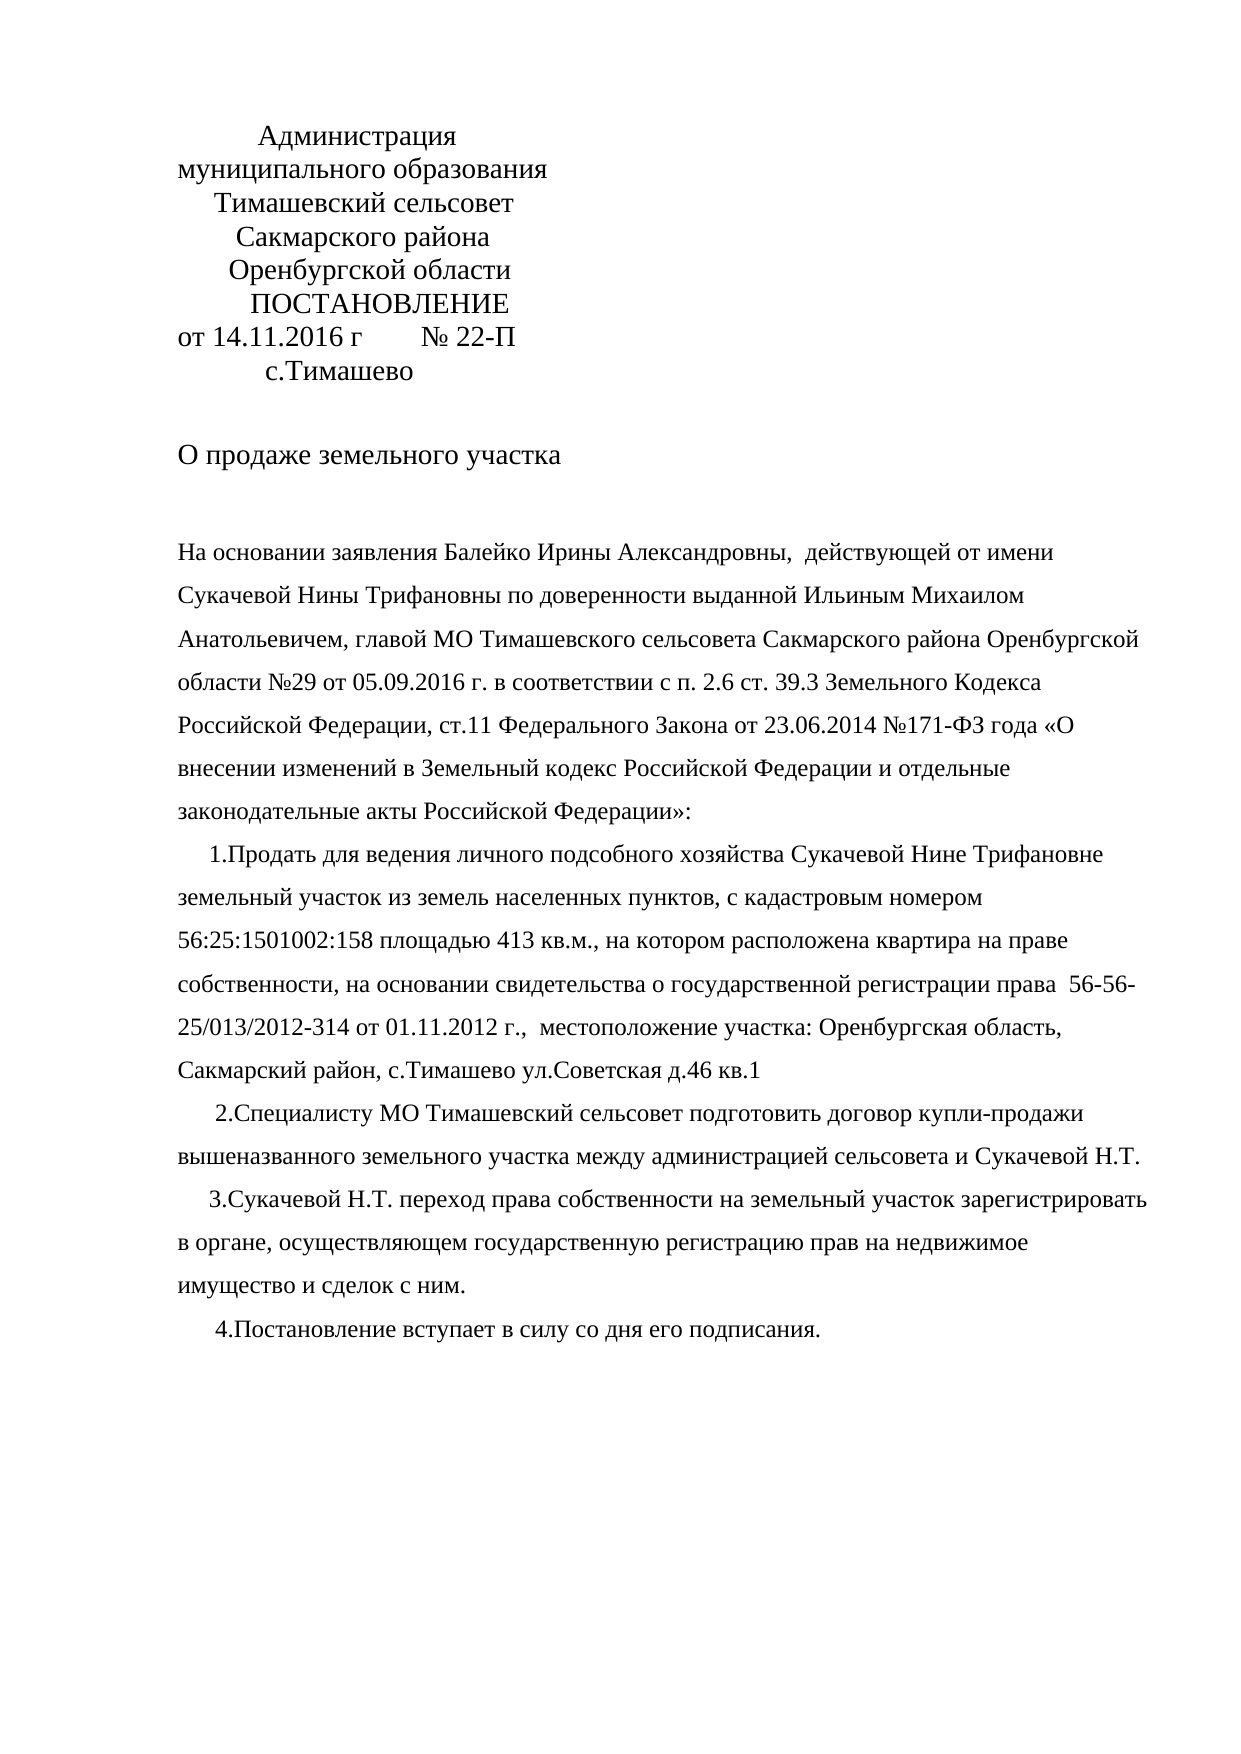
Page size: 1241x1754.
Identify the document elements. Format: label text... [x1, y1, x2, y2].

text 1.Продать для ведения личного подсобного хозяйства Сукачевой Нине Трифановне земельный участок из земель населенных пунктов, с кадастровым номером 56:25:1501002:158 площадью 413 кв.м., на котором расположена квартира на праве собственности, на основании свидетельства о государственной регистрации права 56-56-25/013/2012-314 от 01.11.2012 г., местоположение участка: Оренбургская область, Сакмарский район, с.Тимашево ул.Советская д.46 кв.1 [177, 839, 1152, 1084]
text Администрация [177, 118, 1152, 152]
text 3.Сукачевой Н.Т. переход права собственности на земельный участок зарегистрировать в органе, осуществляющем государственную регистрацию прав на недвижимое имущество и сделок с ним. [177, 1184, 1152, 1299]
text 4.Постановление вступает в силу со дня его подписания. [177, 1314, 1152, 1342]
text от 14.11.2016 г № 22-П [177, 319, 1152, 353]
text с.Тимашево [177, 353, 1152, 386]
text Тимашевский сельсовет [177, 185, 1152, 219]
text Сакмарского района [177, 219, 1152, 252]
text ПОСТАНОВЛЕНИЕ [177, 286, 1152, 319]
text муниципального образования [177, 152, 1152, 185]
text 2.Специалисту МО Тимашевский сельсовет подготовить договор купли-продажи вышеназванного земельного участка между администрацией сельсовета и Сукачевой Н.Т. [177, 1098, 1152, 1170]
text О продаже земельного участка [177, 437, 1152, 470]
text Оренбургской области [177, 252, 1152, 286]
text На основании заявления Балейко Ирины Александровны, действующей от имени Сукачевой Нины Трифановны по доверенности выданной Ильиным Михаилом Анатольевичем, главой МО Тимашевского сельсовета Сакмарского района Оренбургской области №29 от 05.09.2016 г. в соответствии с п. 2.6 ст. 39.3 Земельного Кодекса Российской Федерации, ст.11 Федерального Закона от 23.06.2014 №171-ФЗ года «О внесении изменений в Земельный кодекс Российской Федерации и отдельные законодательные акты Российской Федерации»: [177, 537, 1152, 825]
